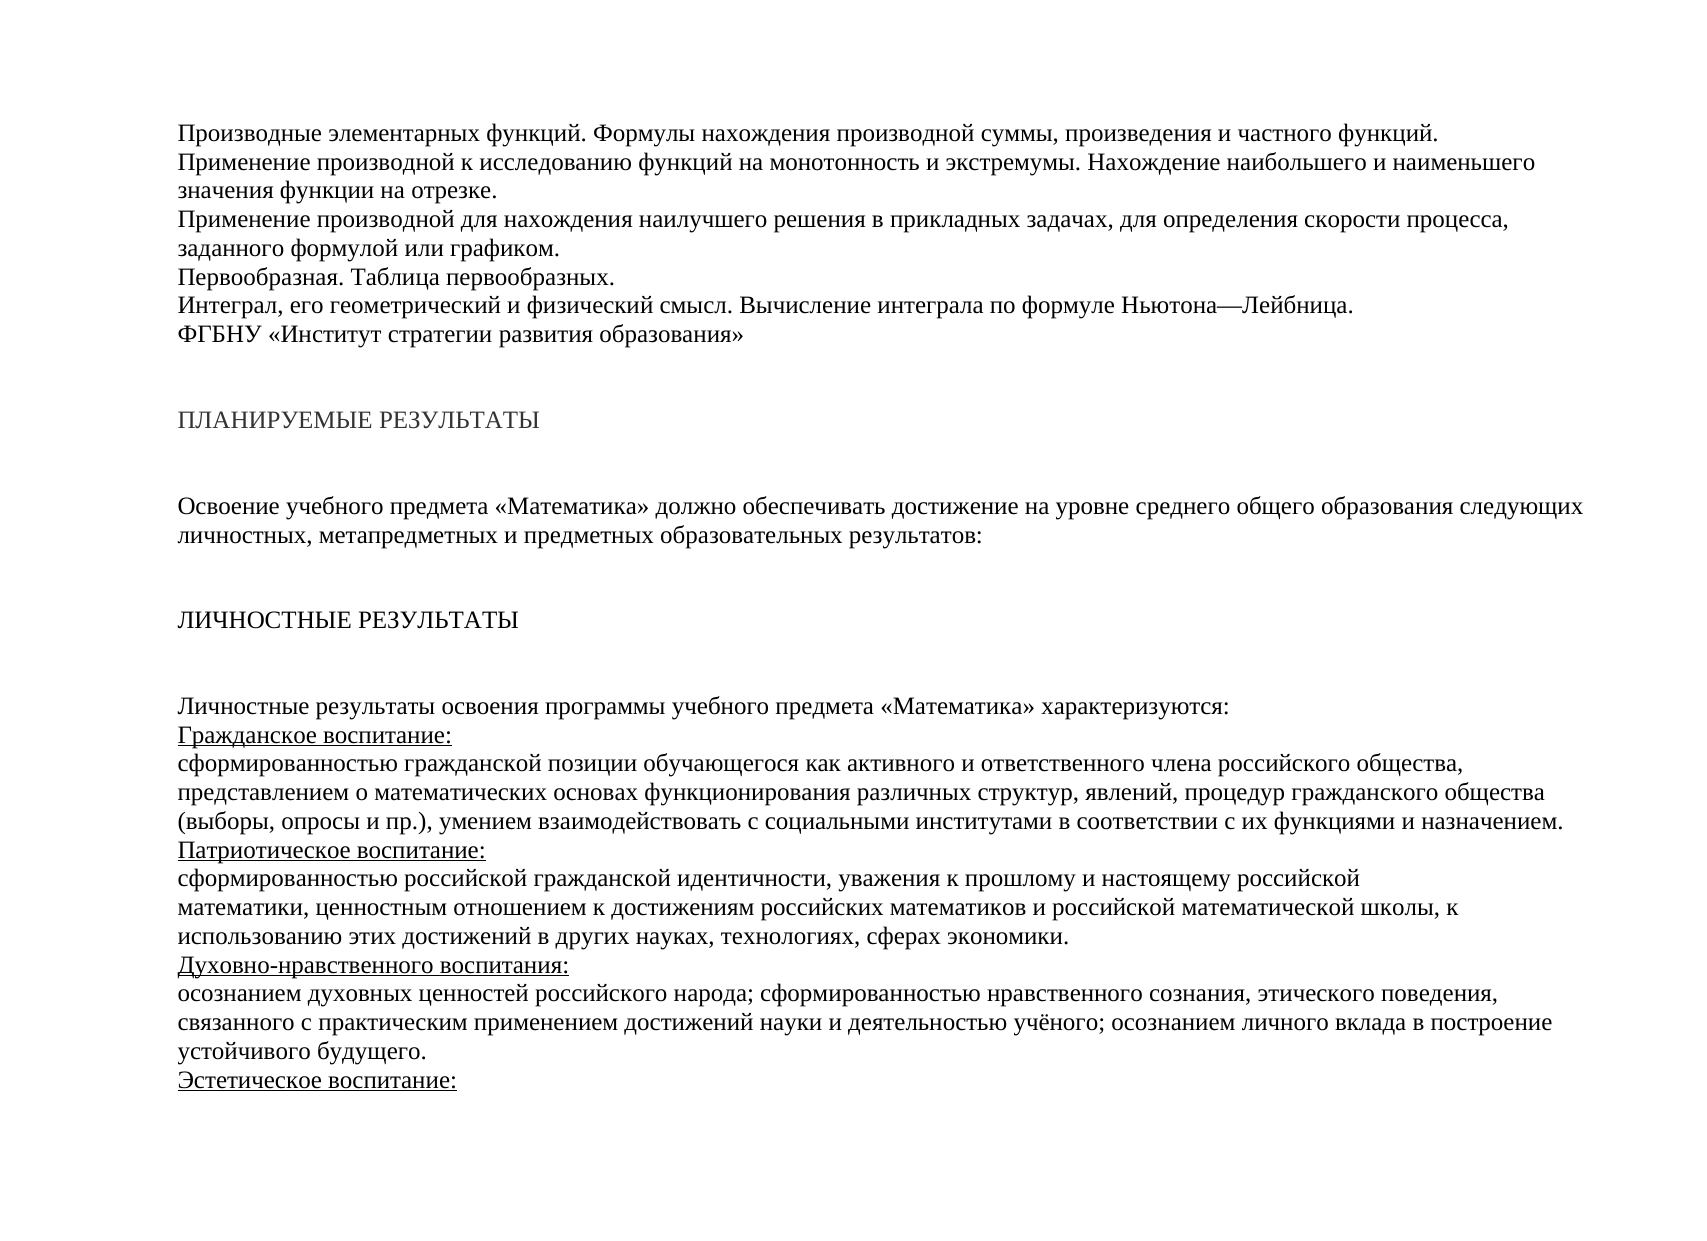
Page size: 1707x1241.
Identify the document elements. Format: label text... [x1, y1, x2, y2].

text сформированностью гражданской позиции обучающегося как активного и ответственного члена российского общества, представлением о математических основах функционирования различных структур, явлений, процедур гражданского общества (выборы, опросы и пр.), умением взаимодействовать с социальными институтами в соответствии с их функциями и назначением. [177, 748, 1618, 835]
text Первообразная. Таблица первообразных. [177, 262, 1618, 291]
text Освоение учебного предмета «Математика» должно обеспечивать достижение на уровне среднего общего образования следующих личностных, метапредметных и предметных образовательных результатов: [177, 491, 1618, 549]
text Личностные результаты освоения программы учебного предмета «Математика» характеризуются: [177, 691, 1618, 720]
text ФГБНУ «Институт стратегии развития образования» [177, 319, 1618, 348]
text Применение производной к исследованию функций на монотонность и экстремумы. Нахождение наибольшего и наименьшего значения функции на отрезке. [177, 147, 1618, 204]
text Духовно-нравственного воспитания: [177, 950, 1618, 978]
text Производные элементарных функций. Формулы нахождения производной суммы, произведения и частного функций. [177, 118, 1618, 147]
text ЛИЧНОСТНЫЕ РЕЗУЛЬТАТЫ [177, 605, 1618, 634]
text Применение производной для нахождения наилучшего решения в прикладных задачах, для определения скорости процесса, заданного формулой или графиком. [177, 204, 1618, 262]
text ПЛАНИРУЕМЫЕ РЕЗУЛЬТАТЫ [177, 406, 1618, 434]
text Интеграл, его геометрический и физический смысл. Вычисление интеграла по формуле Ньютона―Лейбница. [177, 291, 1618, 319]
text Эстетическое воспитание: [177, 1065, 1618, 1093]
text Гражданское воспитание: [177, 720, 1618, 748]
text осознанием духовных ценностей российского народа; сформированностью нравственного сознания, этического поведения, связанного с практическим применением достижений науки и деятельностью учёного; осознанием личного вклада в построение устойчивого будущего. [177, 978, 1618, 1065]
text Патриотическое воспитание: [177, 835, 1618, 863]
text сформированностью российской гражданской идентичности, уважения к прошлому и настоящему российской математики, ценностным отношением к достижениям российских математиков и российской математической школы, к использованию этих достижений в других науках, технологиях, сферах экономики. [177, 863, 1618, 950]
